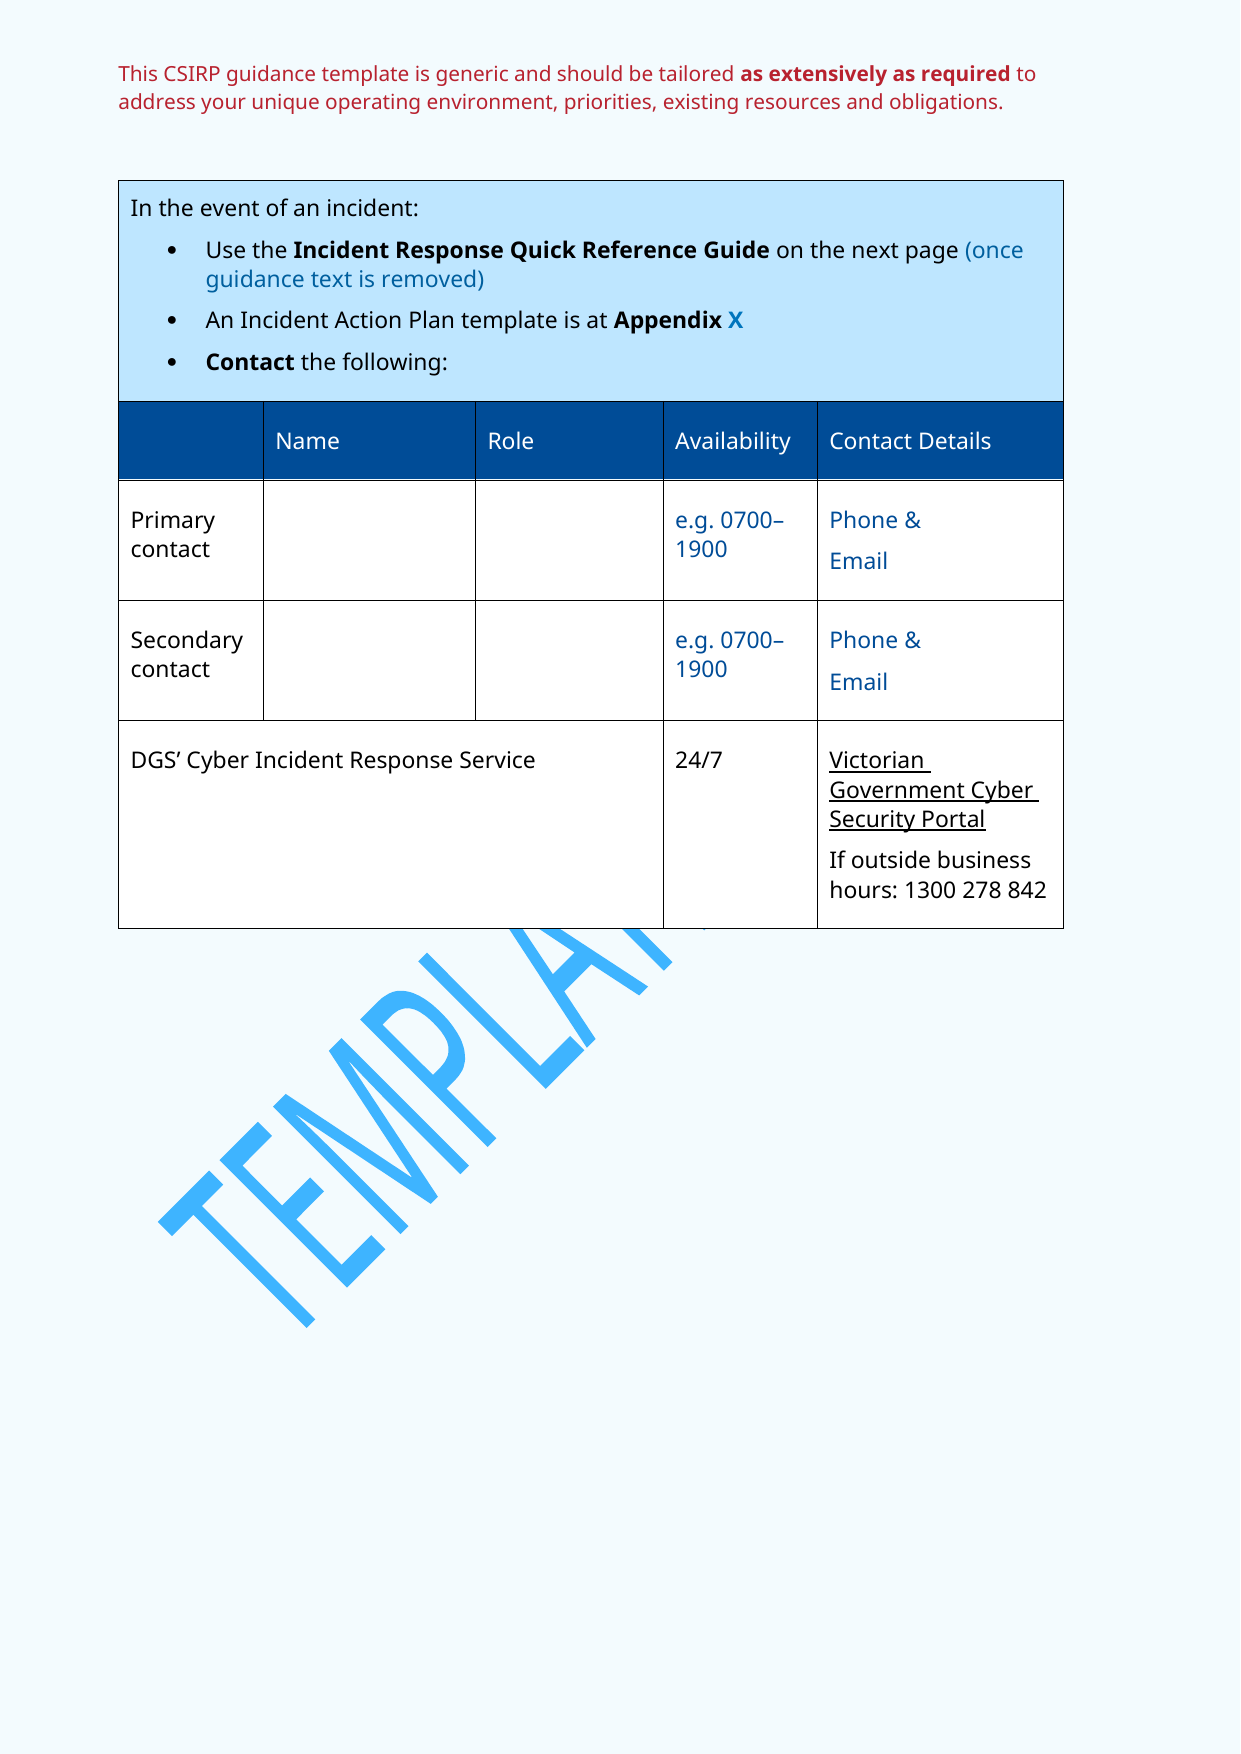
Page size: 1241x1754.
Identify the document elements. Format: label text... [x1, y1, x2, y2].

table_cell e.g. 0700–1900 [664, 601, 817, 720]
table_cell DGS’ Cyber Incident Response Service [119, 721, 663, 928]
table_cell Role [476, 402, 663, 479]
table_cell Victorian Government Cyber Security Portal If outside business hours: 1300 278 842 [818, 721, 1063, 928]
table_cell [476, 481, 663, 600]
table_cell [476, 601, 663, 720]
table_cell Phone & Email [818, 601, 1063, 720]
table_cell Contact Details [818, 402, 1063, 479]
table_cell Primary contact [119, 481, 263, 600]
table_header In the event of an incident: Use the Incident Response Quick Reference Guide on the next page (once guidance text is removed) An Incident Action Plan template is at Appendix X Contact the following: [119, 181, 1063, 401]
table_cell [264, 481, 475, 600]
table_cell Availability [664, 402, 817, 479]
table_cell [119, 402, 263, 479]
table_cell Name [264, 402, 475, 479]
table_cell 24/7 [664, 721, 817, 928]
table_cell e.g. 0700–1900 [664, 481, 817, 600]
table_cell Secondary contact [119, 601, 263, 720]
table_cell Phone & Email [818, 481, 1063, 600]
table_cell [264, 601, 475, 720]
